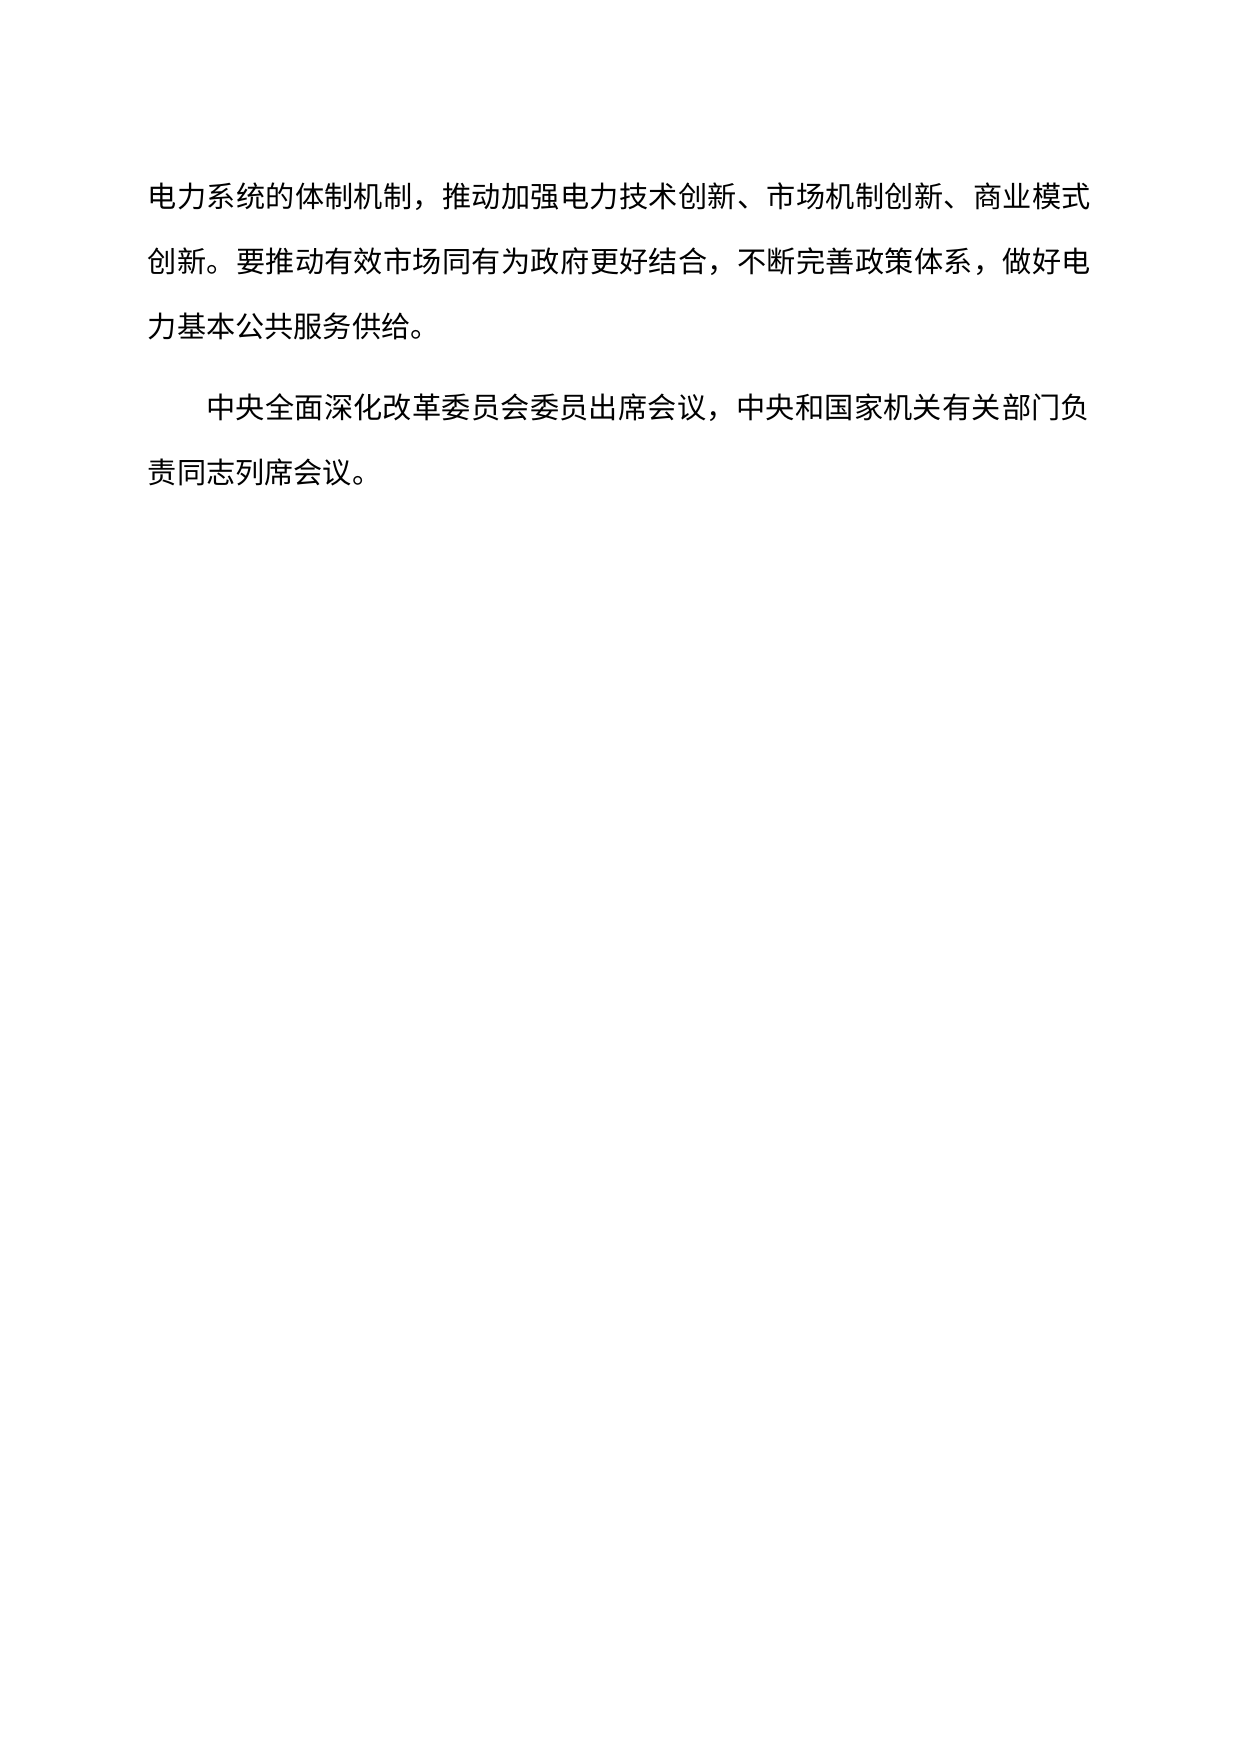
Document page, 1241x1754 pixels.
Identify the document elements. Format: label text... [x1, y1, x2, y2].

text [148, 162, 1093, 357]
text 中央全面深化改革委员会委员出席会议，中央和国家机关有关部门负责同志列席会议。 [148, 373, 1093, 503]
